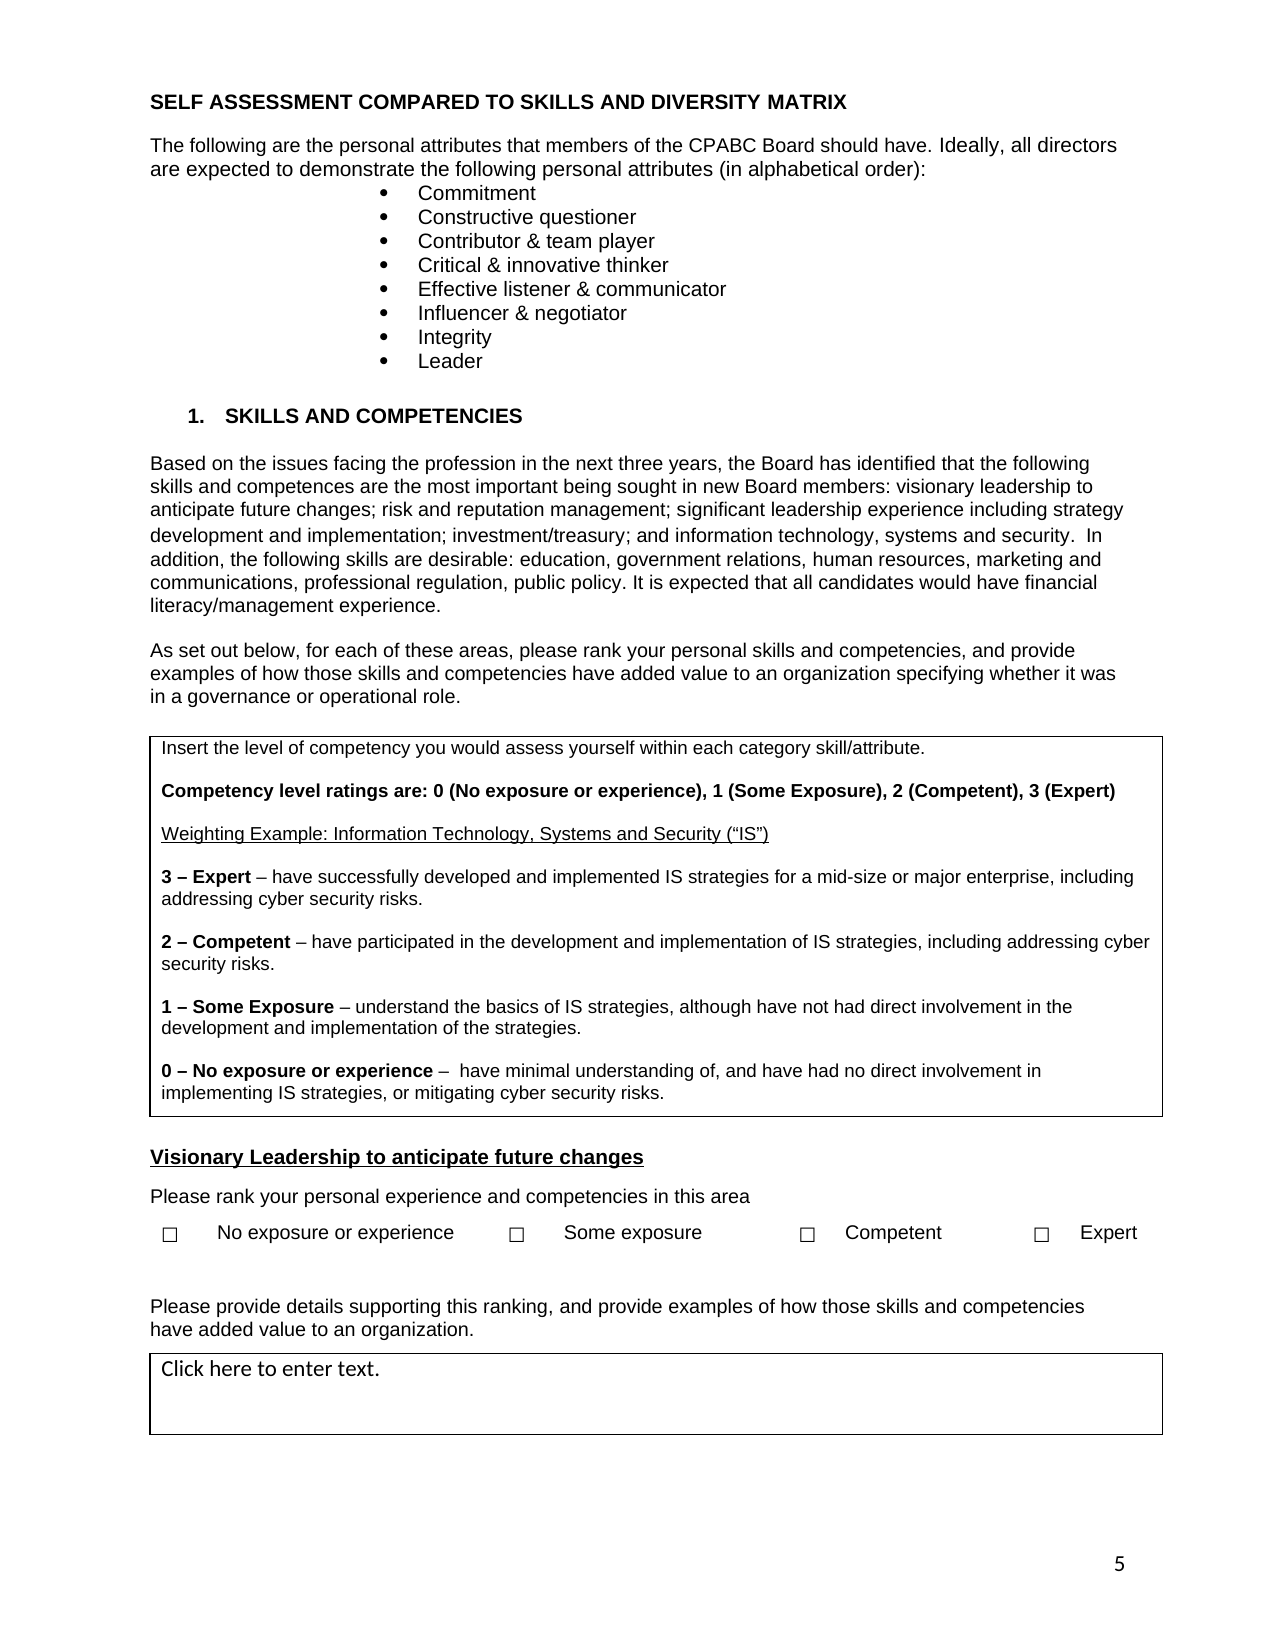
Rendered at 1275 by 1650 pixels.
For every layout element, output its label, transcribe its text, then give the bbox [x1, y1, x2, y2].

list Integrity [380, 325, 1125, 349]
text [150, 1295, 1125, 1341]
text The following are the personal attributes that members of the CPABC Board should have. Ideally, all directors are expected to demonstrate the following personal attributes (in alphabetical order): [150, 132, 1125, 180]
text Please rank your personal experience and competencies in this area [150, 1184, 1125, 1207]
text Based on the issues facing the profession in the next three years, the Board has identified that the following skills and competences are the most important being sought in new Board members: visionary leadership to anticipate future changes; risk and reputation management; significant leadership experience including strategy development and implementation; investment/treasury; and information technology, systems and security. In addition, the following skills are desirable: education, government relations, human resources, marketing and communications, professional regulation, public policy. It is expected that all candidates would have financial literacy/management experience. [150, 452, 1125, 616]
list Constructive questioner [380, 204, 1125, 228]
text SELF ASSESSMENT COMPARED TO SKILLS AND DIVERSITY MATRIX [150, 90, 1125, 114]
list Commitment [380, 180, 1125, 204]
table_header [151, 1354, 1162, 1434]
table_header Some exposure [553, 1221, 787, 1273]
table_header Competent [834, 1221, 1021, 1273]
list Influencer & negotiator [380, 301, 1125, 325]
list Critical & innovative thinker [380, 253, 1125, 277]
list Contributor & team player [380, 228, 1125, 253]
table_header No exposure or experience [206, 1221, 496, 1273]
table_header Insert the level of competency you would assess yourself within each category skill/attribute. Competency level ratings are: 0 (No exposure or experience), 1 (Some Exposure), 2 (Competent), 3 (Expert) Weighting Example: Information Technology, Systems and Security (“IS”) 3 – Expert – have successfully developed and implemented IS strategies for a mid-size or major enterprise, including addressing cyber security risks. 2 – Competent – have participated in the development and implementation of IS strategies, including addressing cyber security risks. 1 – Some Exposure – understand the basics of IS strategies, although have not had direct involvement in the development and implementation of the strategies. 0 – No exposure or experience – have minimal understanding of, and have had no direct involvement in implementing IS strategies, or mitigating cyber security risks. [151, 737, 1162, 1116]
list SKILLS AND COMPETENCIES [187, 404, 1127, 428]
list Effective listener & communicator [380, 277, 1125, 301]
text As set out below, for each of these areas, please rank your personal skills and competencies, and provide examples of how those skills and competencies have added value to an organization specifying whether it was in a governance or operational role. [150, 639, 1125, 707]
list Leader [380, 349, 1125, 373]
table_header Expert [1069, 1221, 1181, 1273]
text Visionary Leadership to anticipate future changes [150, 1144, 1125, 1168]
